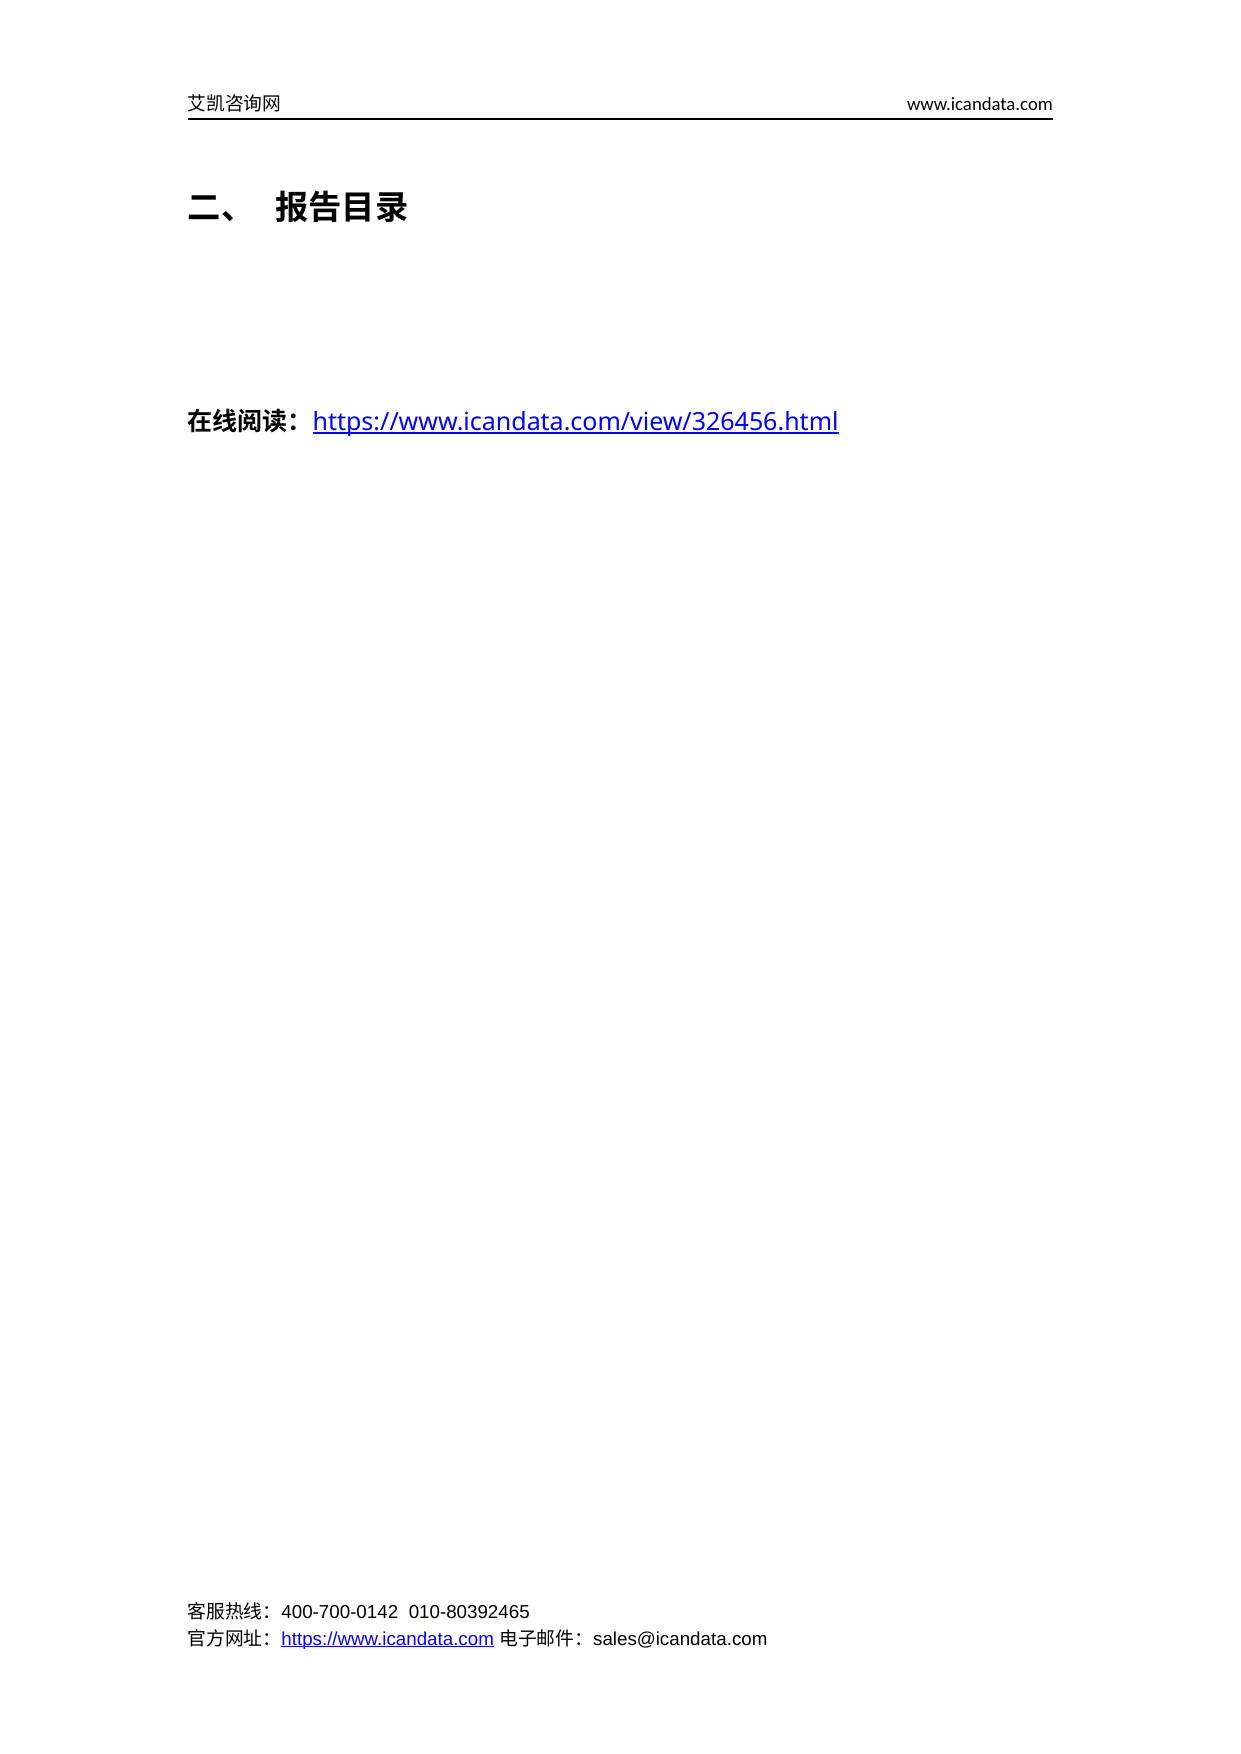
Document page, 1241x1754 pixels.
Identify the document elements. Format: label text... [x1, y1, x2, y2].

text 在线阅读：https://www.icandata.com/view/326456.html [187, 387, 1053, 452]
subtitle 报告目录 [187, 172, 1053, 237]
